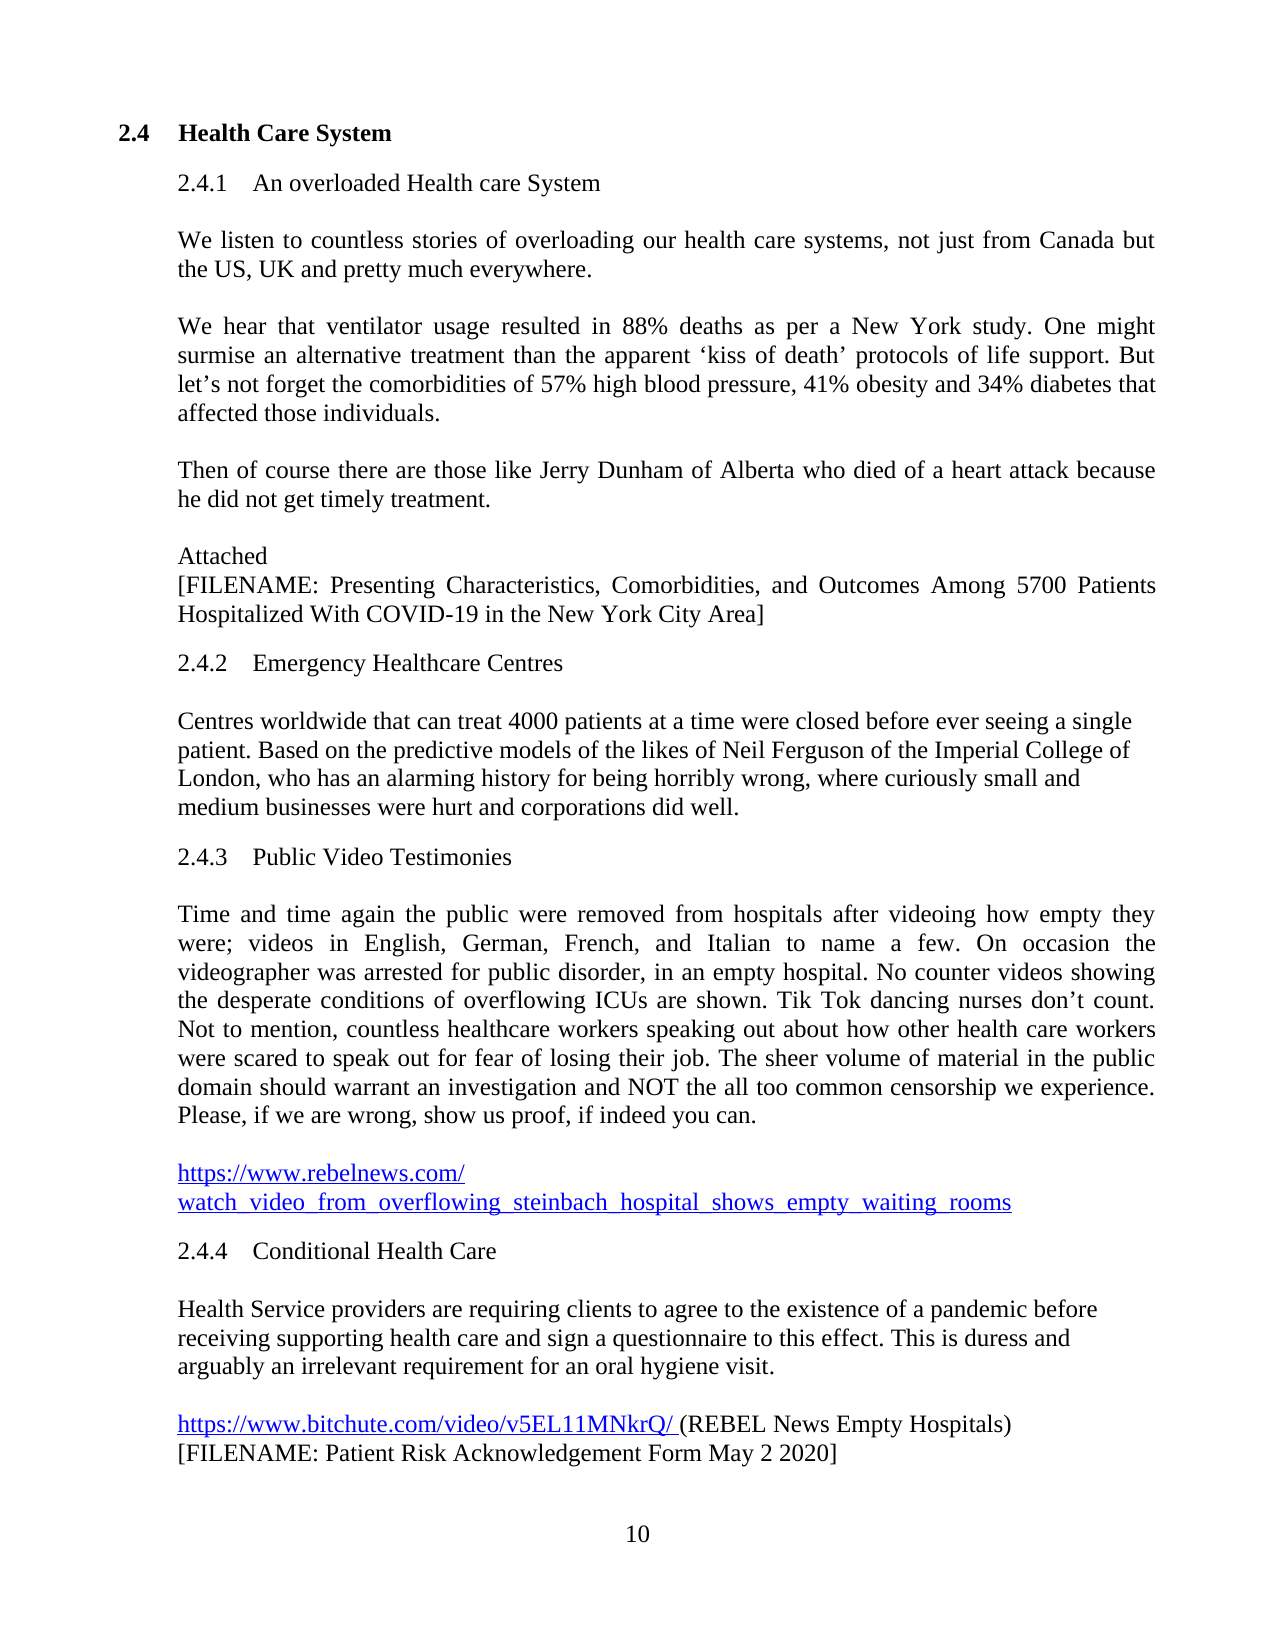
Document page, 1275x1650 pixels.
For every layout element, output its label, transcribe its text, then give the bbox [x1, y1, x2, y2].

text Health Service providers are requiring clients to agree to the existence of a pandemic before receiving supporting health care and sign a questionnaire to this effect. This is duress and arguably an irrelevant requirement for an oral hygiene visit. [177, 1294, 1157, 1380]
text We hear that ventilator usage resulted in 88% deaths as per a New York study. One might surmise an alternative treatment than the apparent ‘kiss of death’ protocols of life support. But let’s not forget the comorbidities of 57% high blood pressure, 41% obesity and 34% diabetes that affected those individuals. [177, 311, 1157, 426]
subtitle Health Care System [118, 118, 1157, 147]
text Attached [177, 541, 1157, 570]
text Time and time again the public were removed from hospitals after videoing how empty they were; videos in English, German, French, and Italian to name a few. On occasion the videographer was arrested for public disorder, in an empty hospital. No counter videos showing the desperate conditions of overflowing ICUs are shown. Tik Tok dancing nurses don’t count. Not to mention, countless healthcare workers speaking out about how other health care workers were scared to speak out for fear of losing their job. The sheer volume of material in the public domain should warrant an investigation and NOT the all too common censorship we experience. Please, if we are wrong, show us proof, if indeed you can. [177, 899, 1157, 1129]
text Centres worldwide that can treat 4000 patients at a time were closed before ever seeing a single patient. Based on the predictive models of the likes of Neil Ferguson of the Imperial College of London, who has an alarming history for being horribly wrong, where curiously small and medium businesses were hurt and corporations did well. [177, 706, 1157, 821]
subtitle Conditional Health Care [177, 1236, 1157, 1265]
text [FILENAME: Presenting Characteristics, Comorbidities, and Outcomes Among 5700 Patients Hospitalized With COVID-19 in the New York City Area] [177, 570, 1157, 628]
text https://www.bitchute.com/video/v5EL11MNkrQ/ (REBEL News Empty Hospitals) [118, 1409, 1157, 1438]
text [FILENAME: Patient Risk Acknowledgement Form May 2 2020] [118, 1438, 1157, 1466]
subtitle An overloaded Health care System [177, 168, 1157, 196]
text We listen to countless stories of overloading our health care systems, not just from Canada but the US, UK and pretty much everywhere. [177, 225, 1157, 283]
subtitle Public Video Testimonies [177, 842, 1157, 871]
text Then of course there are those like Jerry Dunham of Alberta who died of a heart attack because he did not get timely treatment. [177, 455, 1157, 513]
subtitle Emergency Healthcare Centres [177, 648, 1157, 677]
text https://www.rebelnews.com/watch_video_from_overflowing_steinbach_hospital_shows_empty_waiting_rooms [177, 1158, 1157, 1216]
